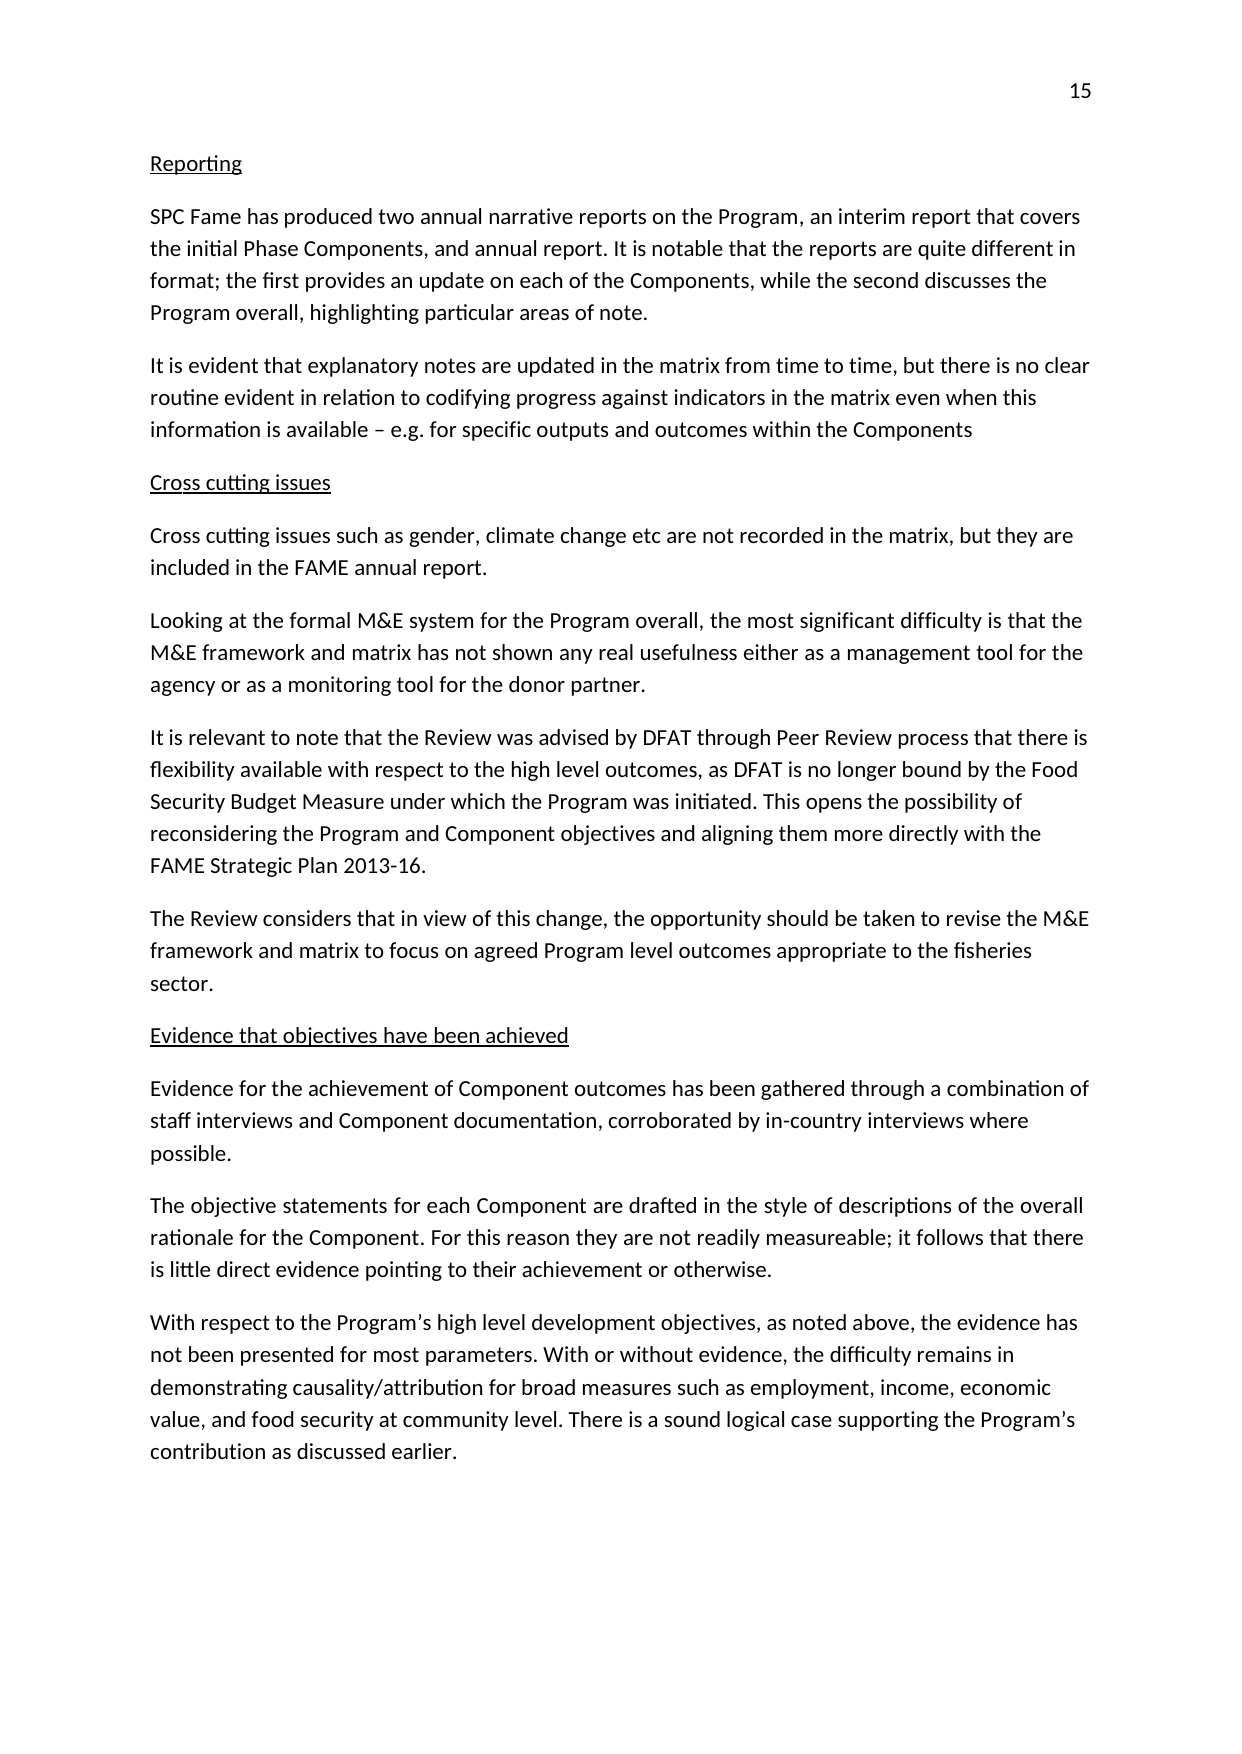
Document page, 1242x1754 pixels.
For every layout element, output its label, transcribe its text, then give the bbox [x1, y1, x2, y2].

text Cross cutting issues [150, 468, 1106, 496]
text Evidence that objectives have been achieved [150, 1021, 1106, 1049]
text Looking at the formal M&E system for the Program overall, the most significant difficulty is that the M&E framework and matrix has not shown any real usefulness either as a management tool for the agency or as a monitoring tool for the donor partner. [150, 606, 1083, 698]
text Cross cutting issues such as gender, climate change etc are not recorded in the matrix, but they are included in the FAME annual report. [150, 521, 1080, 581]
text With respect to the Program’s high level development objectives, as noted above, the evidence has not been presented for most parameters. With or without evidence, the difficulty remains in demonstrating causality/attribution for broad measures such as employment, income, economic value, and food security at community level. There is a sound logical case supporting the Program’s contribution as discussed earlier. [150, 1308, 1083, 1465]
text It is evident that explanatory notes are updated in the matrix from time to time, but there is no clear routine evident in relation to codifying progress against indicators in the matrix even when this information is available – e.g. for specific outputs and outcomes within the Components [150, 351, 1095, 443]
text SPC Fame has produced two annual narrative reports on the Program, an interim report that covers the initial Phase Components, and annual report. It is notable that the reports are quite different in format; the first provides an update on each of the Components, while the second discusses the Program overall, highlighting particular areas of note. [150, 202, 1085, 326]
text Evidence for the achievement of Component outcomes has been gathered through a combination of staff interviews and Component documentation, corroborated by in-country interviews where possible. [150, 1074, 1094, 1167]
text It is relevant to note that the Review was advised by DFAT through Peer Review process that there is flexibility available with respect to the high level outcomes, as DFAT is no longer bound by the Food Security Budget Measure under which the Program was initiated. This opens the possibility of reconsidering the Program and Component objectives and aligning them more directly with the FAME Strategic Plan 2013-16. [150, 723, 1093, 879]
text The Review considers that in view of this change, the opportunity should be taken to revise the M&E framework and matrix to focus on agreed Program level outcomes appropriate to the fisheries sector. [150, 904, 1095, 997]
text Reporting [150, 149, 1106, 177]
text The objective statements for each Component are drafted in the style of descriptions of the overall rationale for the Component. For this reason they are not readily measureable; it follows that there is little direct evidence pointing to their achievement or otherwise. [150, 1191, 1084, 1284]
